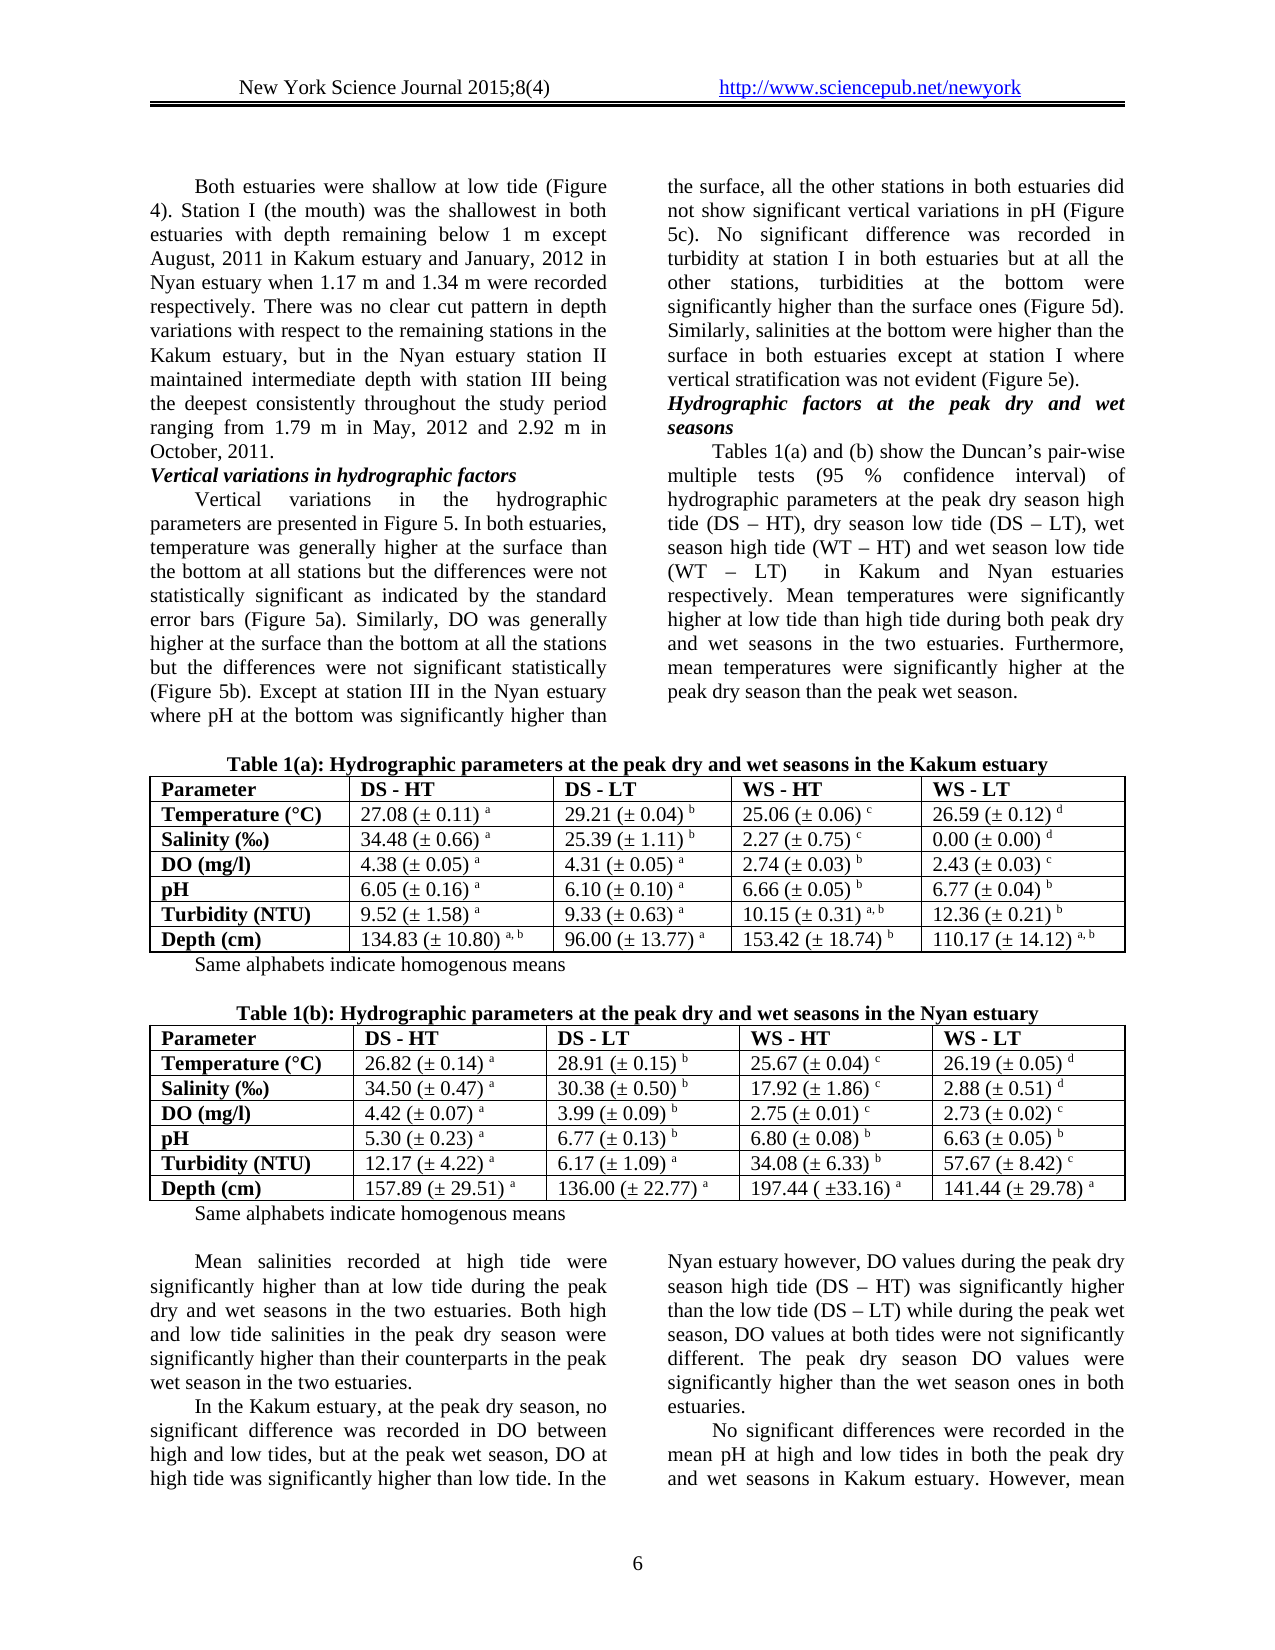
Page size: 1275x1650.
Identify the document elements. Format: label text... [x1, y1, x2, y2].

table_cell 34.48 (± 0.66) a [350, 827, 553, 851]
table_cell 9.33 (± 0.63) a [554, 902, 731, 926]
text Vertical variations in the hydrographic parameters are presented in Figure 5. In both estuaries, temperature was generally higher at the surface than the bottom at all stations but the differences were not statistically significant as indicated by the standard error bars (Figure 5a). Similarly, DO was generally higher at the surface than the bottom at all the stations but the differences were not significant statistically (Figure 5b). Except at station III in the Nyan estuary where pH at the bottom was significantly higher than the surface, all the other stations in both estuaries did not show significant vertical variations in pH (Figure 5c). No significant difference was recorded in turbidity at station I in both estuaries but at all the other stations, turbidities at the bottom were significantly higher than the surface ones (Figure 5d). Similarly, salinities at the bottom were higher than the surface in both estuaries except at station I where vertical stratification was not evident (Figure 5e). [150, 487, 607, 727]
table_cell 28.91 (± 0.15) b [547, 1051, 739, 1075]
text Same alphabets indicate homogenous means [150, 953, 1125, 976]
table_header WS - HT [732, 777, 921, 801]
table_cell 2.74 (± 0.03) b [732, 852, 921, 876]
table_cell pH [151, 877, 349, 901]
table_cell pH [151, 1126, 353, 1150]
table_cell 27.08 (± 0.11) a [350, 802, 553, 826]
table_cell 6.66 (± 0.05) b [732, 877, 921, 901]
table_cell 6.77 (± 0.04) b [922, 877, 1124, 901]
text Table 1(b): Hydrographic parameters at the peak dry and wet seasons in the Nyan estuary [150, 1001, 1125, 1024]
text Tables 1(a) and (b) show the Duncan’s pair-wise multiple tests (95 % confidence interval) of hydrographic parameters at the peak dry season high tide (DS – HT), dry season low tide (DS – LT), wet season high tide (WT – HT) and wet season low tide (WT – LT) in Kakum and Nyan estuaries respectively. Mean temperatures were significantly higher at low tide than high tide during both peak dry and wet seasons in the two estuaries. Furthermore, mean temperatures were significantly higher at the peak dry season than the peak wet season. [667, 439, 1125, 703]
table_cell 17.92 (± 1.86) c [740, 1076, 932, 1100]
table_cell 96.00 (± 13.77) a [554, 927, 731, 951]
table_cell 34.08 (± 6.33) b [740, 1151, 932, 1175]
text Table 1(a): Hydrographic parameters at the peak dry and wet seasons in the Kakum estuary [150, 752, 1125, 776]
text Vertical variations in the hydrographic parameters are presented in Figure 5. In both estuaries, temperature was generally higher at the surface than the bottom at all stations but the differences were not statistically significant as indicated by the standard error bars (Figure 5a). Similarly, DO was generally higher at the surface than the bottom at all the stations but the differences were not significant statistically (Figure 5b). Except at station III in the Nyan estuary where pH at the bottom was significantly higher than the surface, all the other stations in both estuaries did not show significant vertical variations in pH (Figure 5c). No significant difference was recorded in turbidity at station I in both estuaries but at all the other stations, turbidities at the bottom were significantly higher than the surface ones (Figure 5d). Similarly, salinities at the bottom were higher than the surface in both estuaries except at station I where vertical stratification was not evident (Figure 5e). [667, 174, 1125, 391]
table_header WS - HT [740, 1026, 932, 1050]
table_cell DO (mg/l) [151, 1101, 353, 1125]
text Hydrographic factors at the peak dry and wet seasons [667, 391, 1125, 439]
table_header DS - HT [350, 777, 553, 801]
table_header WS - LT [933, 1026, 1124, 1050]
table_cell Temperature (°C) [151, 1051, 353, 1075]
table_cell 141.44 (± 29.78) a [933, 1176, 1124, 1200]
table_cell Depth (cm) [151, 927, 349, 951]
table_cell 134.83 (± 10.80) a, b [350, 927, 553, 951]
table_cell 6.05 (± 0.16) a [350, 877, 553, 901]
text Vertical variations in hydrographic factors [150, 463, 607, 487]
table_cell 10.15 (± 0.31) a, b [732, 902, 921, 926]
table_header DS - LT [547, 1026, 739, 1050]
table_cell 2.75 (± 0.01) c [740, 1101, 932, 1125]
table_cell 12.17 (± 4.22) a [354, 1151, 546, 1175]
table_cell Turbidity (NTU) [151, 1151, 353, 1175]
table_cell Depth (cm) [151, 1176, 353, 1200]
table_header Parameter [151, 1026, 353, 1050]
table_cell 30.38 (± 0.50) b [547, 1076, 739, 1100]
text In the Kakum estuary, at the peak dry season, no significant difference was recorded in DO between high and low tides, but at the peak wet season, DO at high tide was significantly higher than low tide. In the Nyan estuary however, DO values during the peak dry season high tide (DS – HT) was significantly higher than the low tide (DS – LT) while during the peak wet season, DO values at both tides were not significantly different. The peak dry season DO values were significantly higher than the wet season ones in both estuaries. [667, 1249, 1125, 1418]
text Same alphabets indicate homogenous means [150, 1201, 1125, 1225]
table_cell 6.10 (± 0.10) a [554, 877, 731, 901]
text Mean salinities recorded at high tide were significantly higher than at low tide during the peak dry and wet seasons in the two estuaries. Both high and low tide salinities in the peak dry season were significantly higher than their counterparts in the peak wet season in the two estuaries. [150, 1249, 607, 1394]
table_cell 25.39 (± 1.11) b [554, 827, 731, 851]
table_cell 2.73 (± 0.02) c [933, 1101, 1124, 1125]
table_cell 0.00 (± 0.00) d [922, 827, 1124, 851]
table_cell 2.88 (± 0.51) d [933, 1076, 1124, 1100]
table_cell Salinity (‰) [151, 1076, 353, 1100]
table_cell 26.59 (± 0.12) d [922, 802, 1124, 826]
table_cell 6.80 (± 0.08) b [740, 1126, 932, 1150]
table_cell 197.44 ( ±33.16) a [740, 1176, 932, 1200]
table_cell 34.50 (± 0.47) a [354, 1076, 546, 1100]
table_header DS - HT [354, 1026, 546, 1050]
table_cell 9.52 (± 1.58) a [350, 902, 553, 926]
table_cell 26.19 (± 0.05) d [933, 1051, 1124, 1075]
table_cell 6.63 (± 0.05) b [933, 1126, 1124, 1150]
table_cell 153.42 (± 18.74) b [732, 927, 921, 951]
table_cell 5.30 (± 0.23) a [354, 1126, 546, 1150]
table_cell 6.77 (± 0.13) b [547, 1126, 739, 1150]
table_cell 2.43 (± 0.03) c [922, 852, 1124, 876]
table_header DS - LT [554, 777, 731, 801]
table_cell 4.38 (± 0.05) a [350, 852, 553, 876]
table_cell 26.82 (± 0.14) a [354, 1051, 546, 1075]
table_header Parameter [151, 777, 349, 801]
table_cell 110.17 (± 14.12) a, b [922, 927, 1124, 951]
table_cell 57.67 (± 8.42) c [933, 1151, 1124, 1175]
table_cell 25.67 (± 0.04) c [740, 1051, 932, 1075]
table_cell Temperature (°C) [151, 802, 349, 826]
table_header WS - LT [922, 777, 1124, 801]
table_cell DO (mg/l) [151, 852, 349, 876]
table_cell 2.27 (± 0.75) c [732, 827, 921, 851]
table_cell 157.89 (± 29.51) a [354, 1176, 546, 1200]
table_cell 3.99 (± 0.09) b [547, 1101, 739, 1125]
table_cell Salinity (‰) [151, 827, 349, 851]
table_cell 25.06 (± 0.06) c [732, 802, 921, 826]
text In the Kakum estuary, at the peak dry season, no significant difference was recorded in DO between high and low tides, but at the peak wet season, DO at high tide was significantly higher than low tide. In the Nyan estuary however, DO values during the peak dry season high tide (DS – HT) was significantly higher than the low tide (DS – LT) while during the peak wet season, DO values at both tides were not significantly different. The peak dry season DO values were significantly higher than the wet season ones in both estuaries. [150, 1394, 607, 1490]
table_cell 12.36 (± 0.21) b [922, 902, 1124, 926]
table_cell 4.42 (± 0.07) a [354, 1101, 546, 1125]
table_cell 136.00 (± 22.77) a [547, 1176, 739, 1200]
text Both estuaries were shallow at low tide (Figure 4). Station I (the mouth) was the shallowest in both estuaries with depth remaining below 1 m except August, 2011 in Kakum estuary and January, 2012 in Nyan estuary when 1.17 m and 1.34 m were recorded respectively. There was no clear cut pattern in depth variations with respect to the remaining stations in the Kakum estuary, but in the Nyan estuary station II maintained intermediate depth with station III being the deepest consistently throughout the study period ranging from 1.79 m in May, 2012 and 2.92 m in October, 2011. [150, 174, 607, 463]
table_cell 4.31 (± 0.05) a [554, 852, 731, 876]
table_cell Turbidity (NTU) [151, 902, 349, 926]
table_cell 29.21 (± 0.04) b [554, 802, 731, 826]
table_cell 6.17 (± 1.09) a [547, 1151, 739, 1175]
